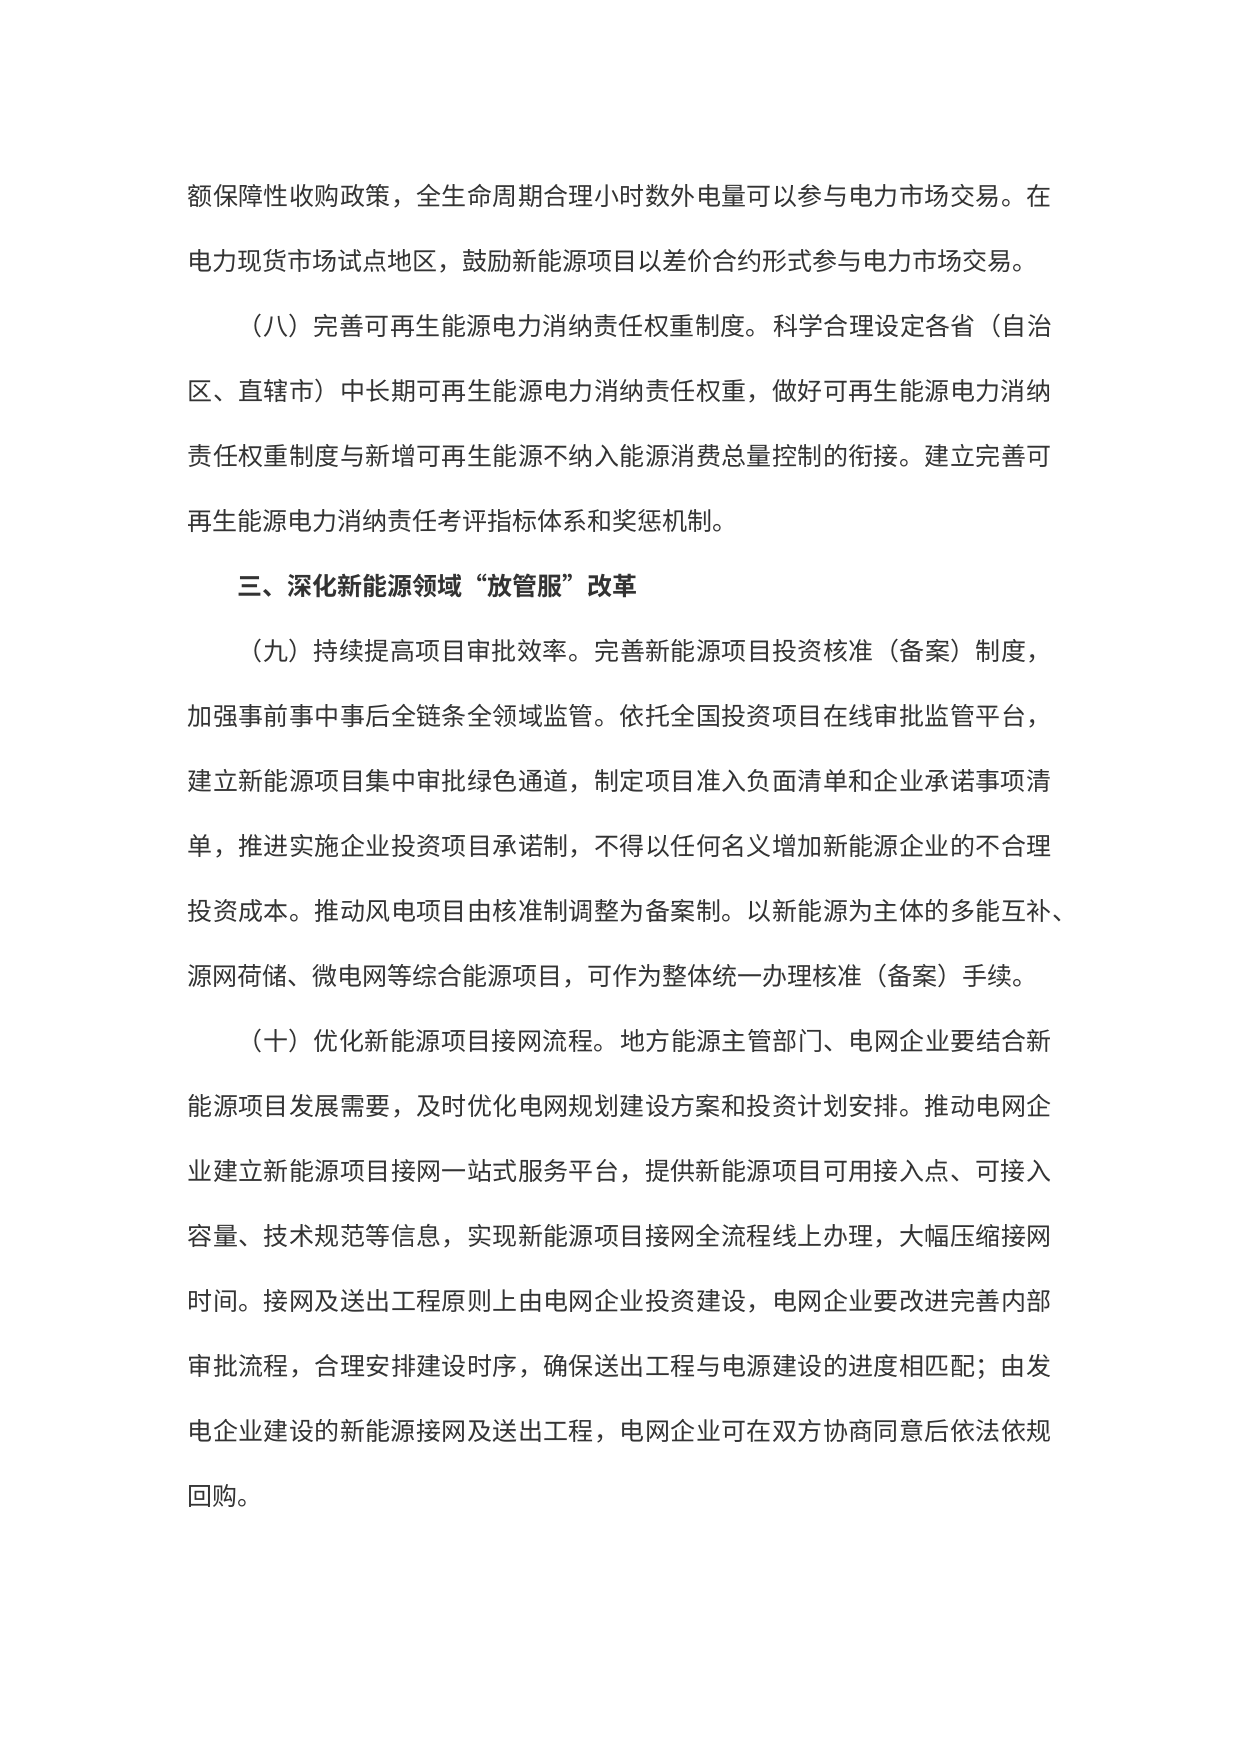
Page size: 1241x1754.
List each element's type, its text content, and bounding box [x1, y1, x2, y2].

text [187, 162, 1053, 292]
text 三、深化新能源领域“放管服”改革 [187, 552, 1053, 617]
text （九）持续提高项目审批效率。完善新能源项目投资核准（备案）制度，加强事前事中事后全链条全领域监管。依托全国投资项目在线审批监管平台，建立新能源项目集中审批绿色通道，制定项目准入负面清单和企业承诺事项清单，推进实施企业投资项目承诺制，不得以任何名义增加新能源企业的不合理投资成本。推动风电项目由核准制调整为备案制。以新能源为主体的多能互补、源网荷储、微电网等综合能源项目，可作为整体统一办理核准（备案）手续。 [187, 617, 1053, 1007]
text （八）完善可再生能源电力消纳责任权重制度。科学合理设定各省（自治区、直辖市）中长期可再生能源电力消纳责任权重，做好可再生能源电力消纳责任权重制度与新增可再生能源不纳入能源消费总量控制的衔接。建立完善可再生能源电力消纳责任考评指标体系和奖惩机制。 [187, 292, 1053, 552]
text （十）优化新能源项目接网流程。地方能源主管部门、电网企业要结合新能源项目发展需要，及时优化电网规划建设方案和投资计划安排。推动电网企业建立新能源项目接网一站式服务平台，提供新能源项目可用接入点、可接入容量、技术规范等信息，实现新能源项目接网全流程线上办理，大幅压缩接网时间。接网及送出工程原则上由电网企业投资建设，电网企业要改进完善内部审批流程，合理安排建设时序，确保送出工程与电源建设的进度相匹配；由发电企业建设的新能源接网及送出工程，电网企业可在双方协商同意后依法依规回购。 [187, 1007, 1053, 1527]
